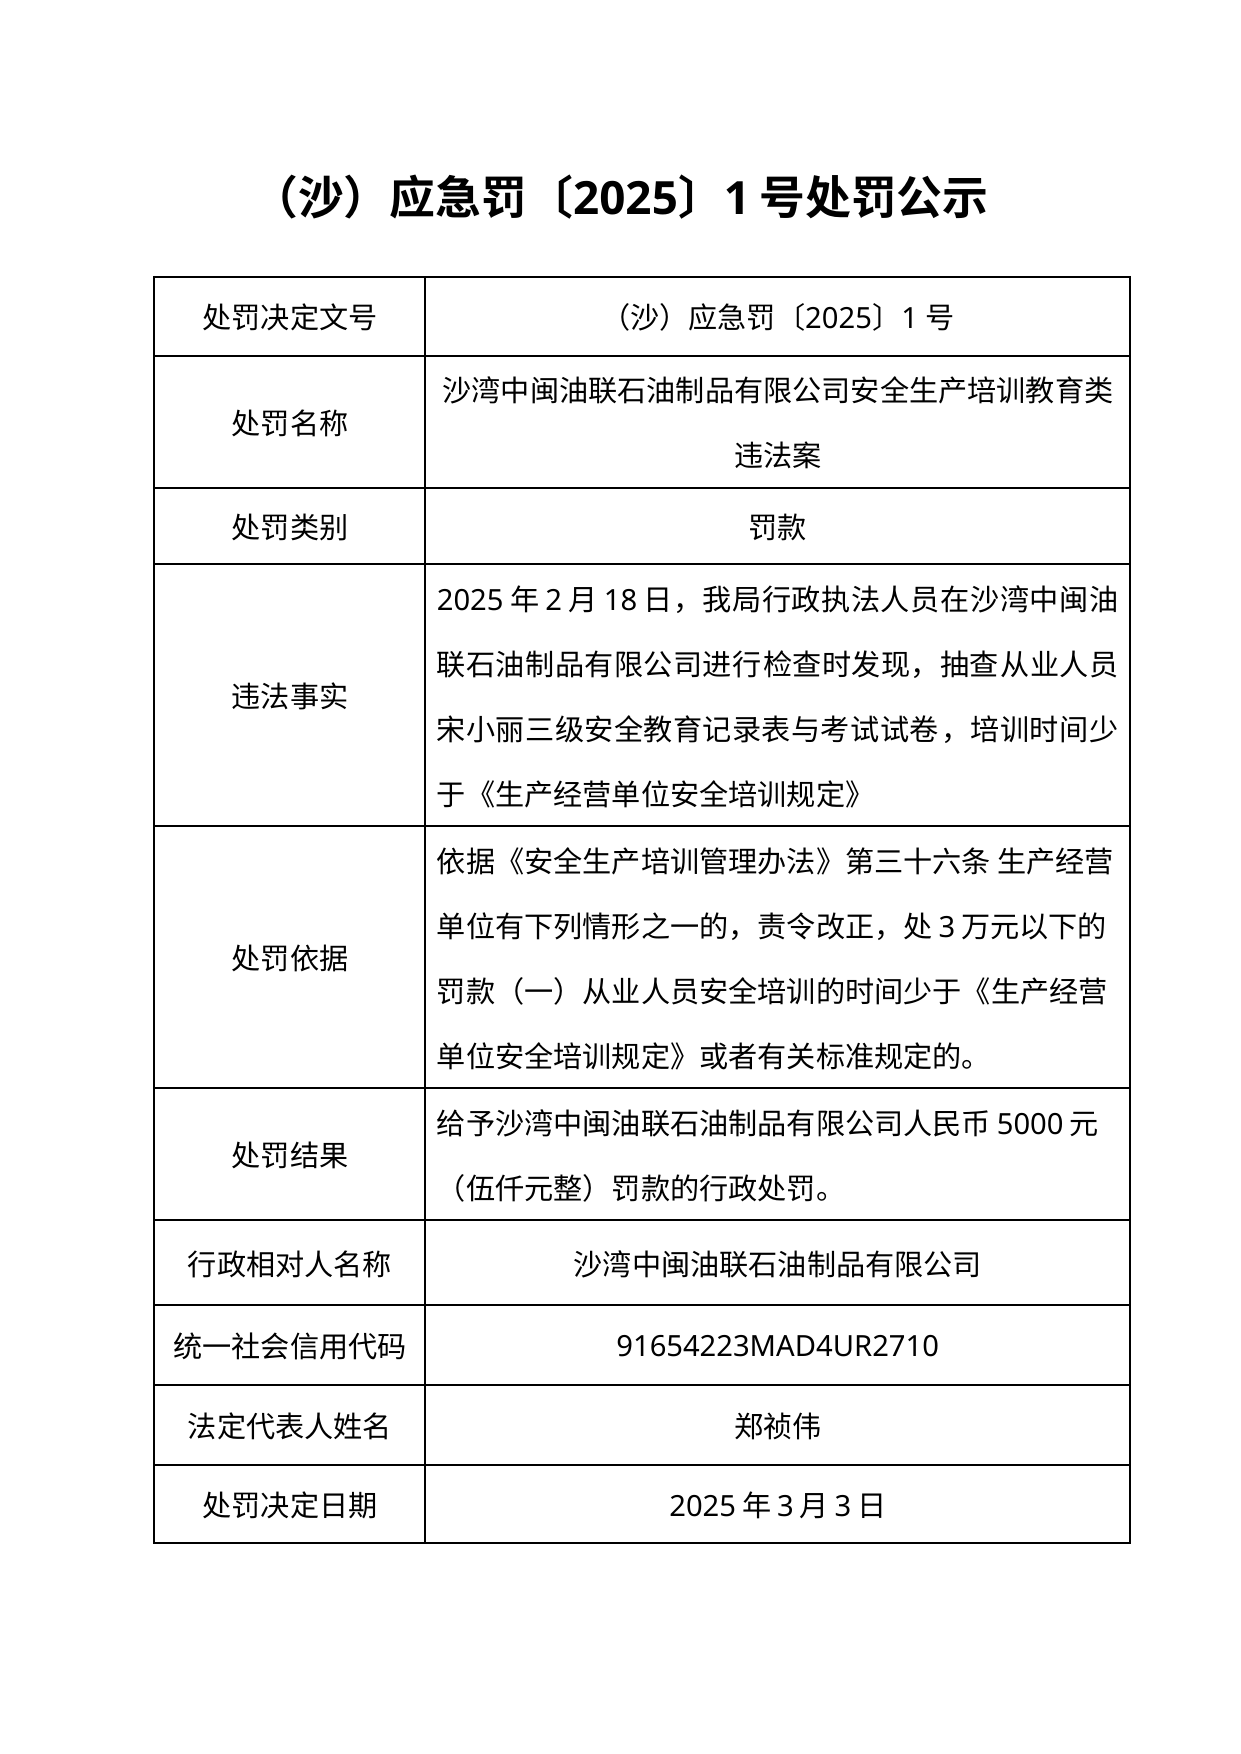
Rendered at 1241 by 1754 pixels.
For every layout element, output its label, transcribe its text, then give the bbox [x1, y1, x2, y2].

table_cell 处罚决定日期 [155, 1466, 424, 1542]
table_cell 处罚结果 [155, 1089, 424, 1219]
table_cell 沙湾中闽油联石油制品有限公司 [426, 1221, 1129, 1304]
table_cell 统一社会信用代码 [155, 1306, 424, 1384]
table_cell 2025年2月18日，我局行政执法人员在沙湾中闽油联石油制品有限公司进行检查时发现，抽查从业人员宋小丽三级安全教育记录表与考试试卷，培训时间少于《生产经营单位安全培训规定》 [426, 565, 1129, 825]
table_cell 91654223MAD4UR2710 [426, 1306, 1129, 1384]
table_cell 郑祯伟 [426, 1386, 1129, 1464]
table_cell 罚款 [426, 489, 1129, 563]
table_header （沙）应急罚〔2025〕1 号 [426, 278, 1129, 354]
table_header 处罚决定文号 [155, 278, 424, 354]
table_cell 沙湾中闽油联石油制品有限公司安全生产培训教育类违法案 [426, 357, 1129, 487]
table_cell 处罚名称 [155, 357, 424, 487]
table_cell 2025年3月3日 [426, 1466, 1129, 1542]
table_cell 依据《安全生产培训管理办法》第三十六条 生产经营单位有下列情形之一的，责令改正，处3万元以下的罚款（一）从业人员安全培训的时间少于《生产经营单位安全培训规定》或者有关标准规定的。 [426, 827, 1129, 1087]
table_cell 行政相对人名称 [155, 1221, 424, 1304]
table_cell 处罚类别 [155, 489, 424, 563]
subtitle （沙）应急罚〔2025〕1号处罚公示 [177, 146, 1063, 243]
table_cell 违法事实 [155, 565, 424, 825]
table_cell 给予沙湾中闽油联石油制品有限公司人民币5000元（伍仟元整）罚款的行政处罚。 [426, 1089, 1129, 1219]
table_cell 法定代表人姓名 [155, 1386, 424, 1464]
table_cell 处罚依据 [155, 827, 424, 1087]
